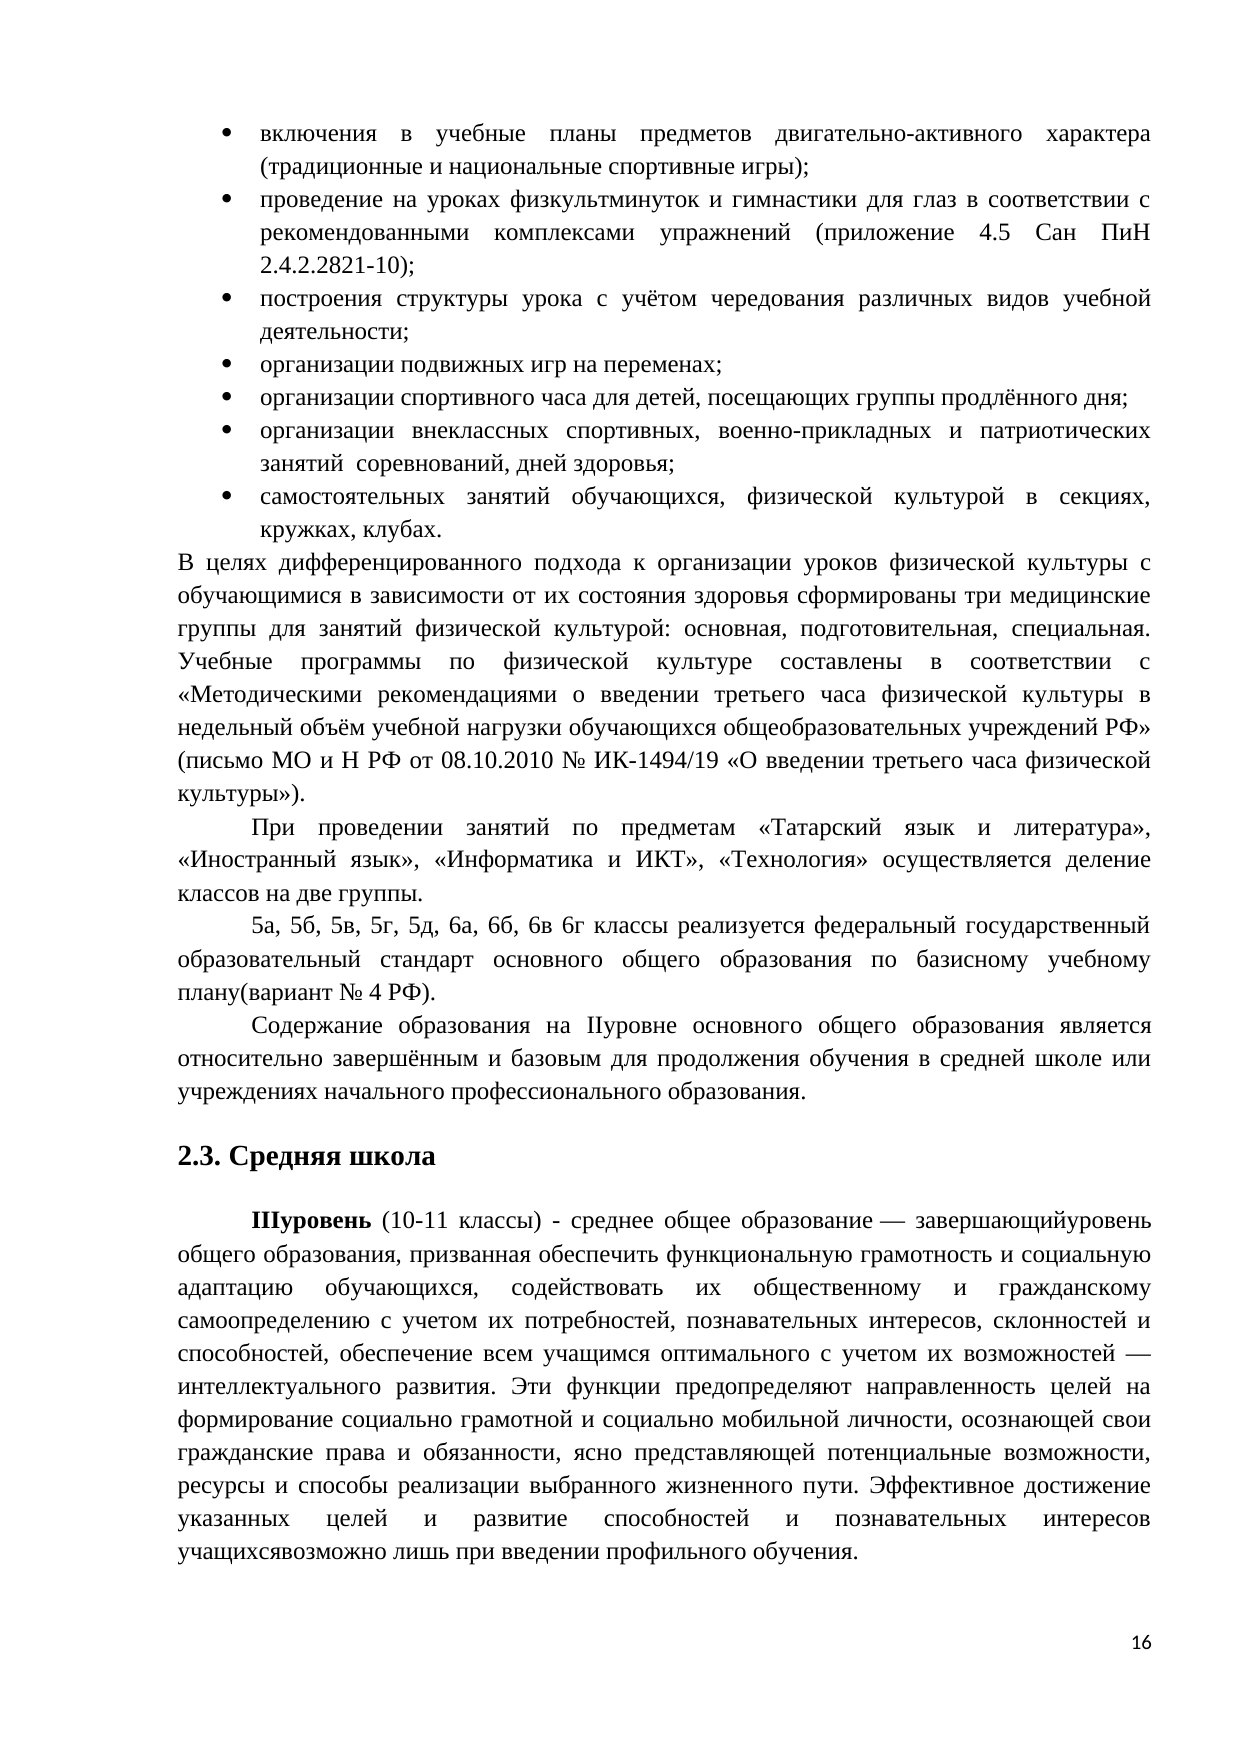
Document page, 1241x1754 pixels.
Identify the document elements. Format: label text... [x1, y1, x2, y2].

list проведение на уроках физкультминуток и гимнастики для глаз в соответствии с рекомендованными комплексами упражнений (приложение 4.5 Сан ПиН 2.4.2.2821-10); [222, 184, 1152, 279]
list включения в учебные планы предметов двигательно-активного характера (традиционные и национальные спортивные игры); [222, 118, 1152, 180]
text IIIуровень (10-11 классы) - среднее общее образование — завершающийуровень общего образования, призванная обеспечить функциональную грамотность и социальную адаптацию обучающихся, содействовать их общественному и гражданскому самоопределению с учетом их потребностей, познавательных интересов, склонностей и способностей, обеспечение всем учащимся оптимального с учетом их возможностей — интеллектуального развития. Эти функции предопределяют направленность целей на формирование социально грамотной и социально мобильной личности, осознающей свои гражданские права и обязанности, ясно представляющей потенциальные возможности, ресурсы и способы реализации выбранного жизненного пути. Эффективное достижение указанных целей и развитие способностей и познавательных интересов учащихсявозможно лишь при введении профильного обучения. [177, 1206, 1152, 1564]
list построения структуры урока с учётом чередования различных видов учебной деятельности; [222, 283, 1152, 345]
text Содержание образования на IIуровне основного общего образования является относительно завершённым и базовым для продолжения обучения в средней школе или учреждениях начального профессионального образования. [177, 1010, 1152, 1104]
text При проведении занятий по предметам «Татарский язык и литература», «Иностранный язык», «Информатика и ИКТ», «Технология» осуществляется деление классов на две группы. [177, 812, 1152, 906]
text В целях дифференцированного подхода к организации уроков физической культуры с обучающимися в зависимости от их состояния здоровья сформированы три медицинские группы для занятий физической культурой: основная, подготовительная, специальная. Учебные программы по физической культуре составлены в соответствии с «Методическими рекомендациями о введении третьего часа физической культуры в недельный объём учебной нагрузки обучающихся общеобразовательных учреждений РФ» (письмо МО и Н РФ от 08.10.2010 № ИК-1494/19 «О введении третьего часа физической культуры»). [177, 547, 1152, 807]
list самостоятельных занятий обучающихся, физической культурой в секциях, кружках, клубах. [222, 481, 1152, 543]
list организации спортивного часа для детей, посещающих группы продлённого дня; [222, 382, 1152, 411]
list организации внеклассных спортивных, военно-прикладных и патриотических занятий соревнований, дней здоровья; [222, 415, 1152, 477]
text 2.3. Средняя школа [177, 1138, 1152, 1171]
list организации подвижных игр на переменах; [222, 349, 1152, 378]
text 5а, 5б, 5в, 5г, 5д, 6а, 6б, 6в 6г классы реализуется федеральный государственный образовательный стандарт основного общего образования по базисному учебному плану(вариант № 4 РФ). [177, 911, 1152, 1005]
